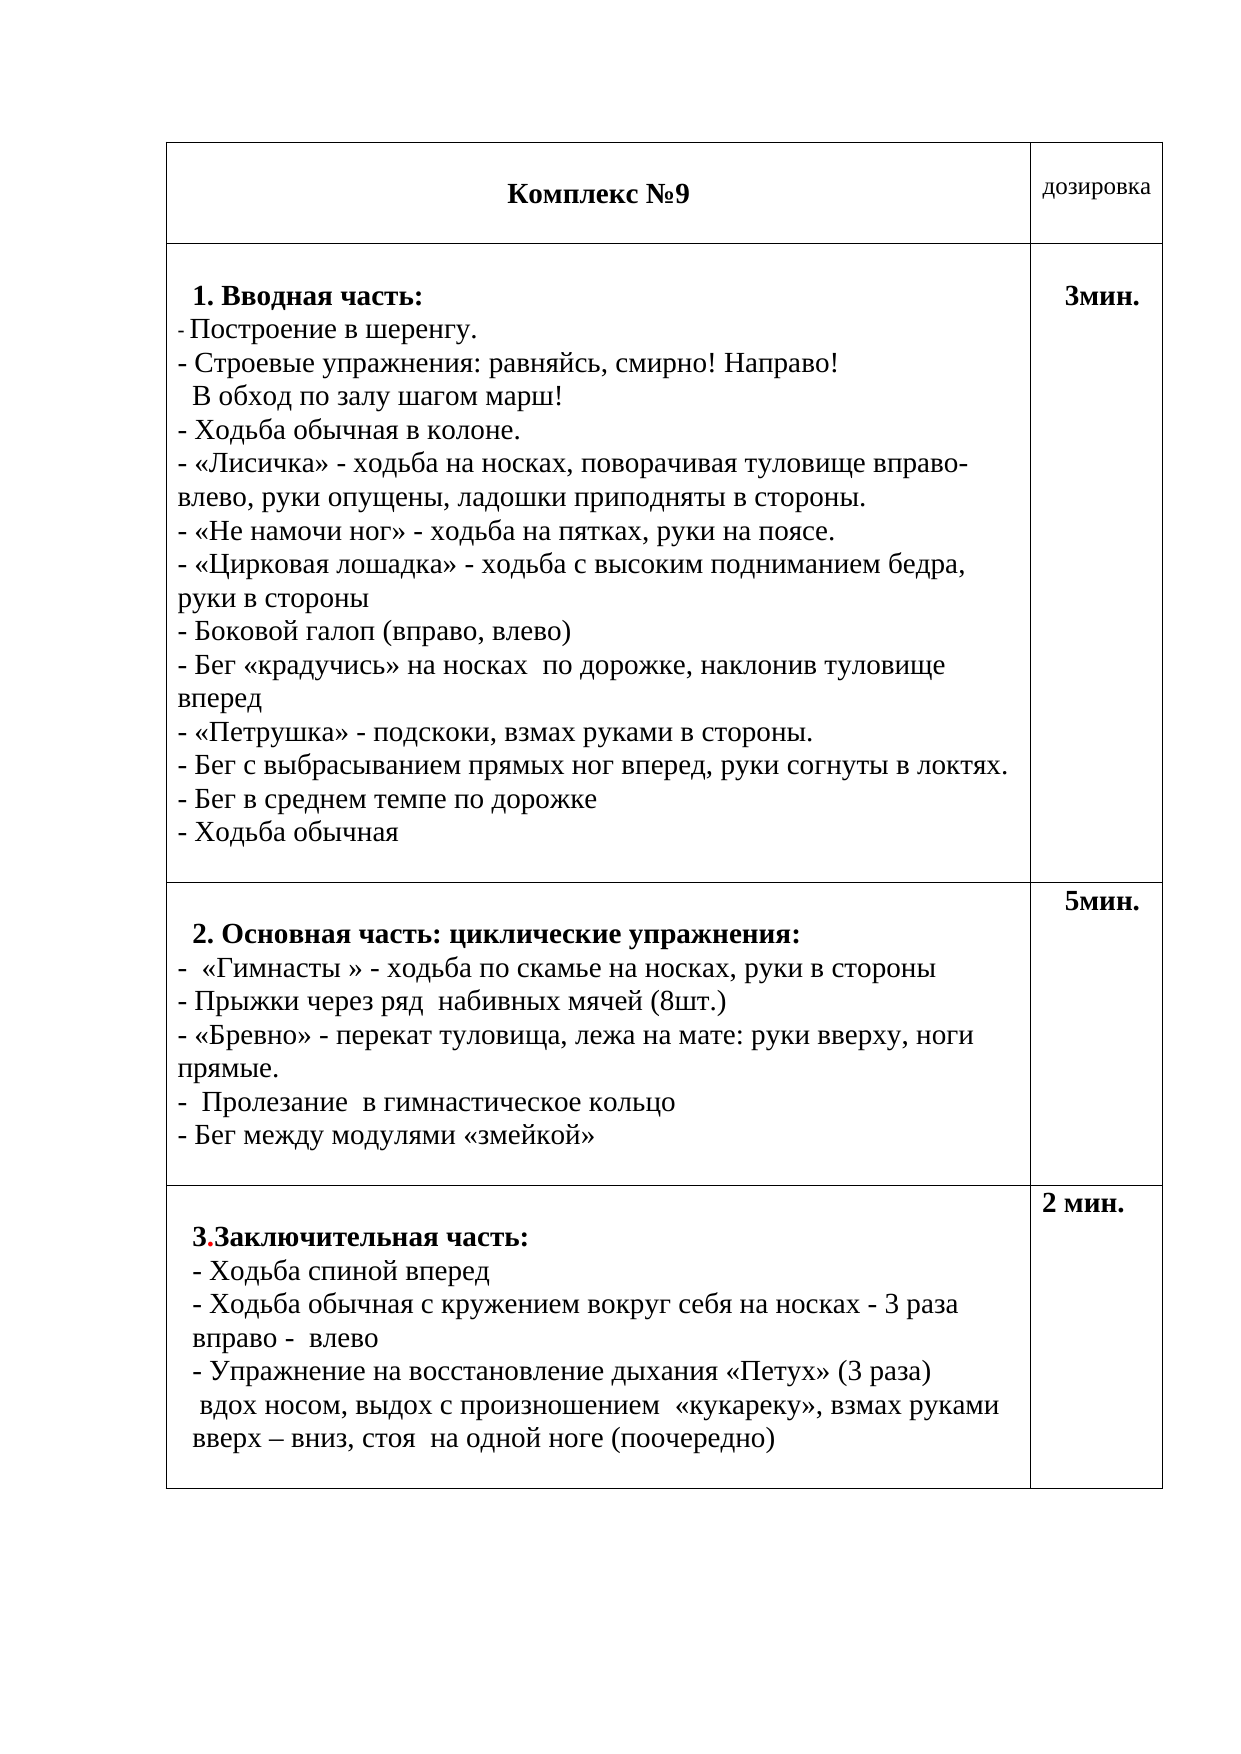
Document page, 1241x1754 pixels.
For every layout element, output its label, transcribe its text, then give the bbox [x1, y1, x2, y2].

table_header Комплекс №9 [167, 143, 1030, 243]
table_cell 3.Заключительная часть: - Ходьба спиной вперед - Ходьба обычная с кружением вокруг себя на носках - 3 раза вправо - влево - Упражнение на восстановление дыхания «Петух» (3 раза) вдох носом, выдох с произношением «кукареку», взмах руками вверх – вниз, стоя на одной ноге (поочередно) [167, 1186, 1030, 1487]
table_header дозировка [1031, 143, 1162, 243]
table_cell 3мин. [1031, 244, 1162, 882]
table_cell 1. Вводная часть: - Построение в шеренгу. - Строевые упражнения: равняйсь, смирно! Направо! В обход по залу шагом марш! - Ходьба обычная в колоне. - «Лисичка» - ходьба на носках, поворачивая туловище вправо-влево, руки опущены, ладошки приподняты в стороны. - «Не намочи ног» - ходьба на пятках, руки на поясе. - «Цирковая лошадка» - ходьба с высоким подниманием бедра, руки в стороны - Боковой галоп (вправо, влево) - Бег «крадучись» на носках по дорожке, наклонив туловище вперед - «Петрушка» - подскоки, взмах руками в стороны. - Бег с выбрасыванием прямых ног вперед, руки согнуты в локтях. - Бег в среднем темпе по дорожке - Ходьба обычная [167, 244, 1030, 882]
table_cell 2. Основная часть: циклические упражнения: - «Гимнасты » - ходьба по скамье на носках, руки в стороны - Прыжки через ряд набивных мячей (8шт.) - «Бревно» - перекат туловища, лежа на мате: руки вверху, ноги прямые. - Пролезание в гимнастическое кольцо - Бег между модулями «змейкой» [167, 883, 1030, 1184]
table_cell 2 мин. [1031, 1186, 1162, 1487]
table_cell 5мин. [1031, 883, 1162, 1184]
